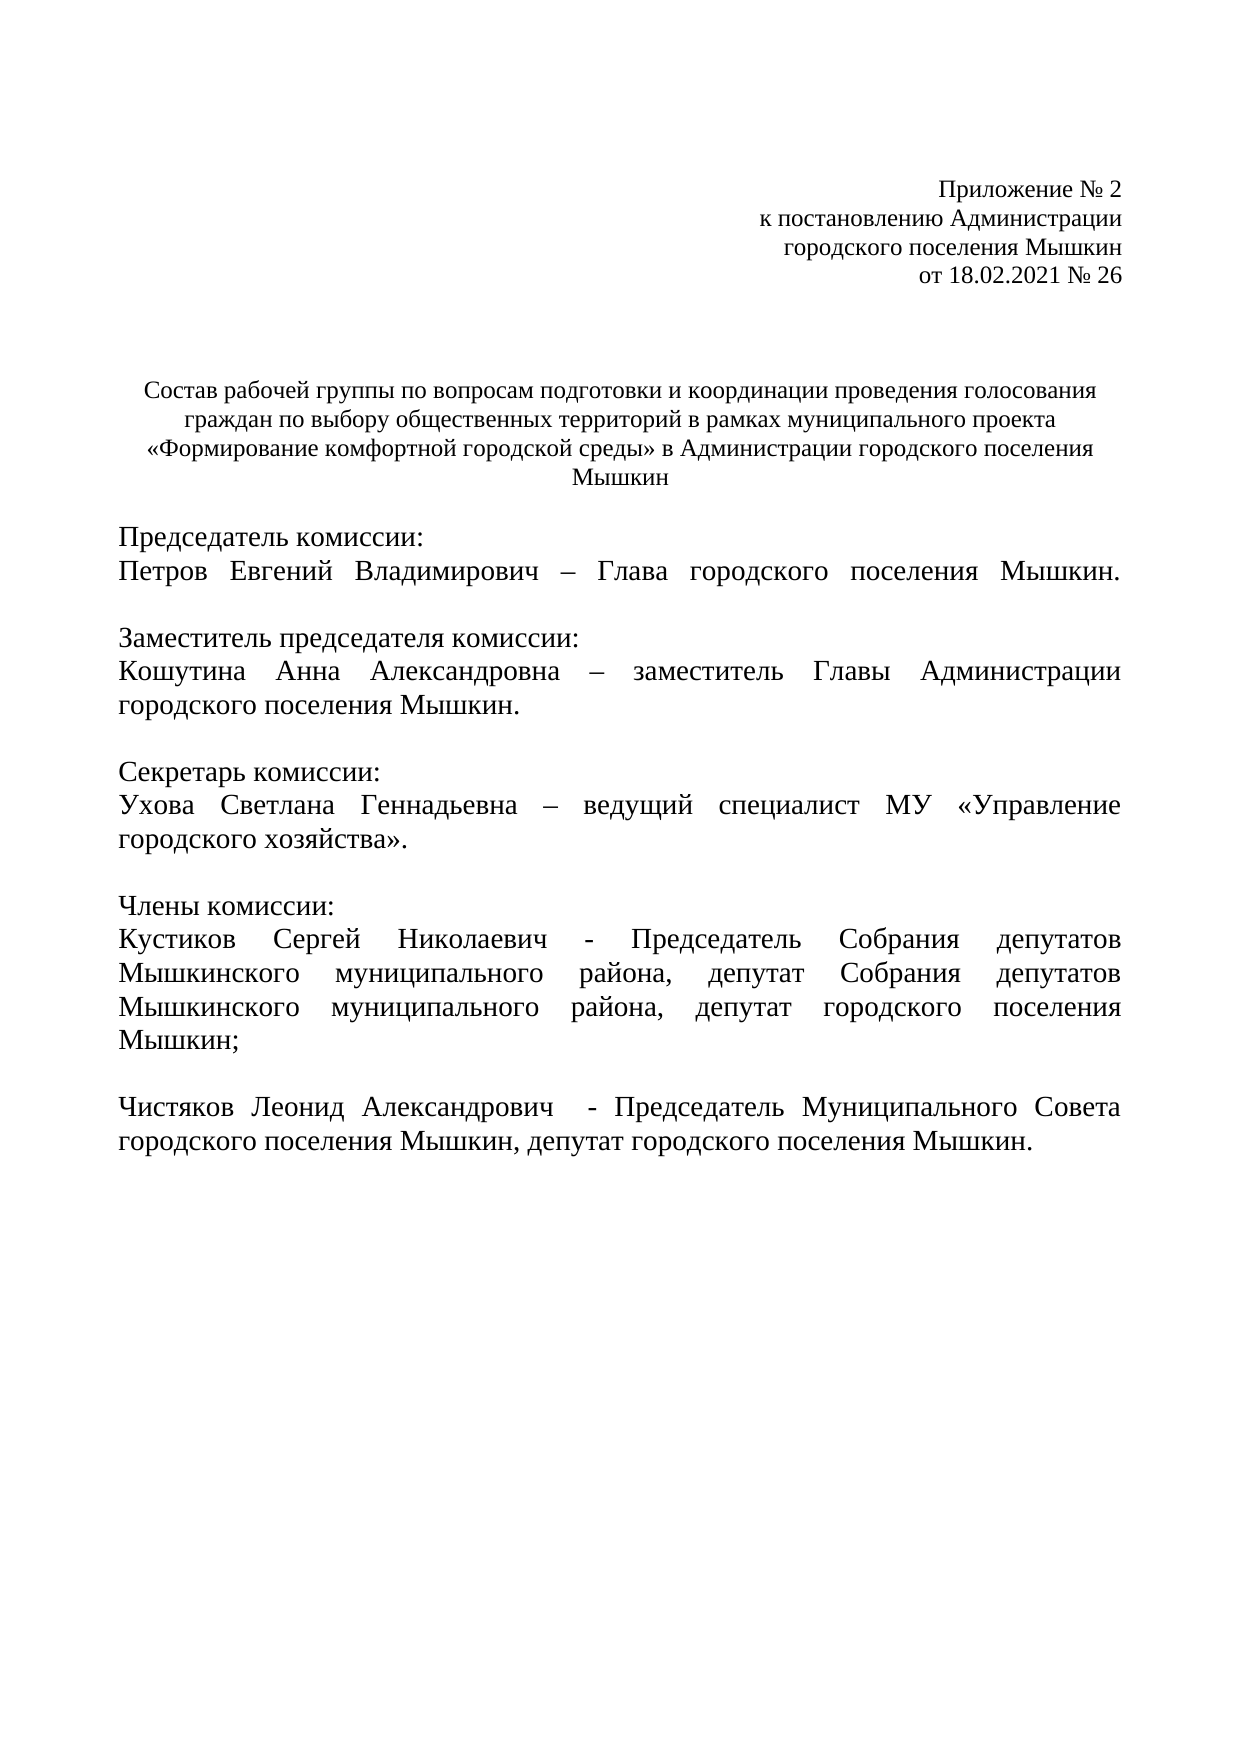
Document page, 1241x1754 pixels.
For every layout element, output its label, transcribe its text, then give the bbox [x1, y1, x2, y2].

text Чистяков Леонид Александрович - Председатель Муниципального Совета городского поселения Мышкин, депутат городского поселения Мышкин. [118, 1089, 1122, 1156]
text Секретарь комиссии: [118, 754, 1122, 787]
text Петров Евгений Владимирович – Глава городского поселения Мышкин. Заместитель председателя комиссии: [118, 553, 1122, 653]
text Приложение № 2 [118, 174, 1122, 203]
text Председатель комиссии: [118, 519, 1122, 553]
text Кустиков Сергей Николаевич - Председатель Собрания депутатов Мышкинского муниципального района, депутат Собрания депутатов Мышкинского муниципального района, депутат городского поселения Мышкин; [118, 922, 1122, 1056]
text от 18.02.2021 № 26 [118, 260, 1122, 289]
text городского поселения Мышкин [118, 232, 1122, 260]
text Кошутина Анна Александровна – заместитель Главы Администрации городского поселения Мышкин. [118, 653, 1122, 720]
text Члены комиссии: [118, 888, 1122, 922]
text Ухова Светлана Геннадьевна – ведущий специалист МУ «Управление городского хозяйства». [118, 787, 1122, 854]
text к постановлению Администрации [118, 203, 1122, 232]
text Состав рабочей группы по вопросам подготовки и координации проведения голосования граждан по выбору общественных территорий в рамках муниципального проекта «Формирование комфортной городской среды» в Администрации городского поселения Мышкин [118, 375, 1122, 490]
